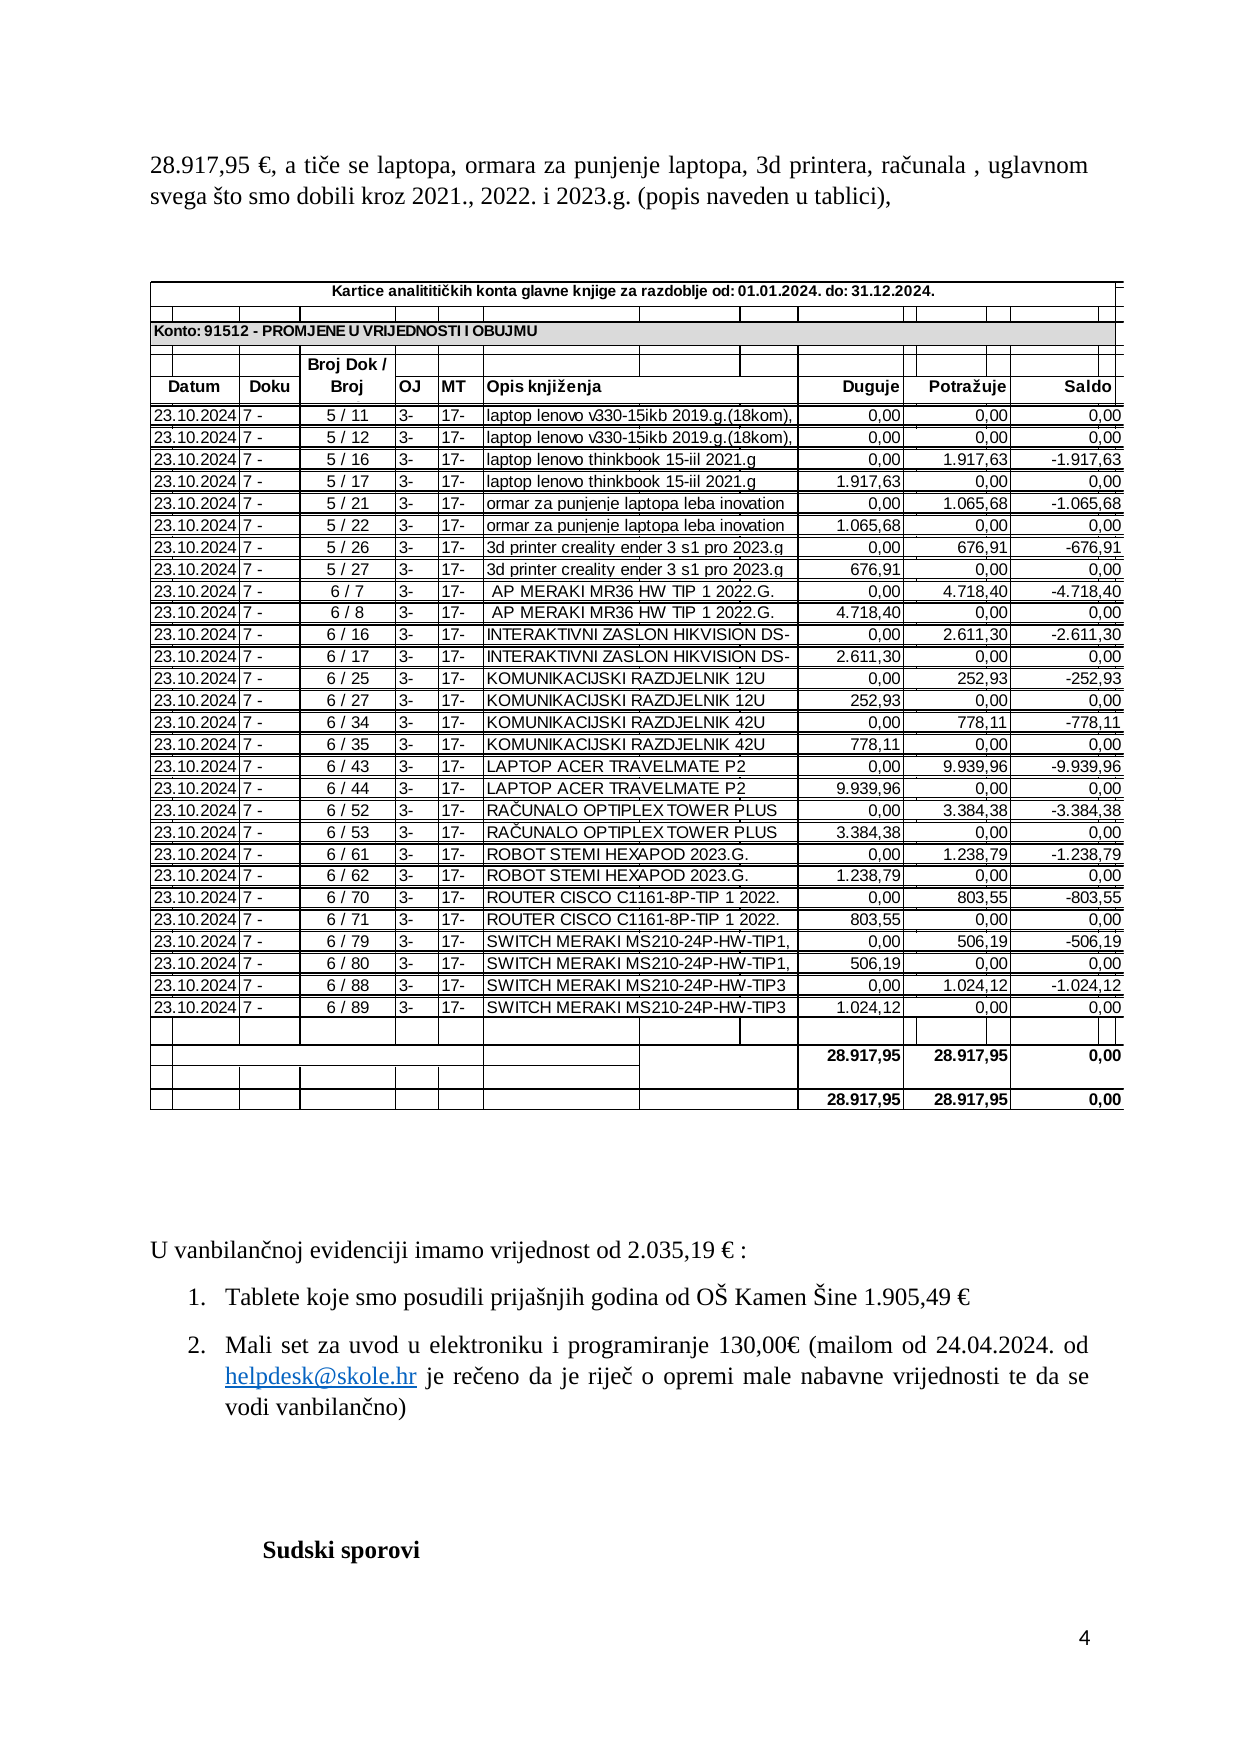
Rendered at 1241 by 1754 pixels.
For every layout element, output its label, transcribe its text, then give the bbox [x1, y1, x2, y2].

list Sudski sporovi [262, 1535, 1090, 1564]
list Tablete koje smo posudili prijašnjih godina od OŠ Kamen Šine 1.905,49 € [187, 1282, 1090, 1311]
list Mali set za uvod u elektroniku i programiranje 130,00€ (mailom od 24.04.2024. od helpdesk@skole.hr je rečeno da je riječ o opremi male nabavne vrijednosti te da se vodi vanbilančno) [187, 1330, 1090, 1421]
text U vanbilančnoj evidenciji imamo vrijednost od 2.035,19 € : [150, 1235, 1090, 1263]
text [150, 150, 1090, 210]
